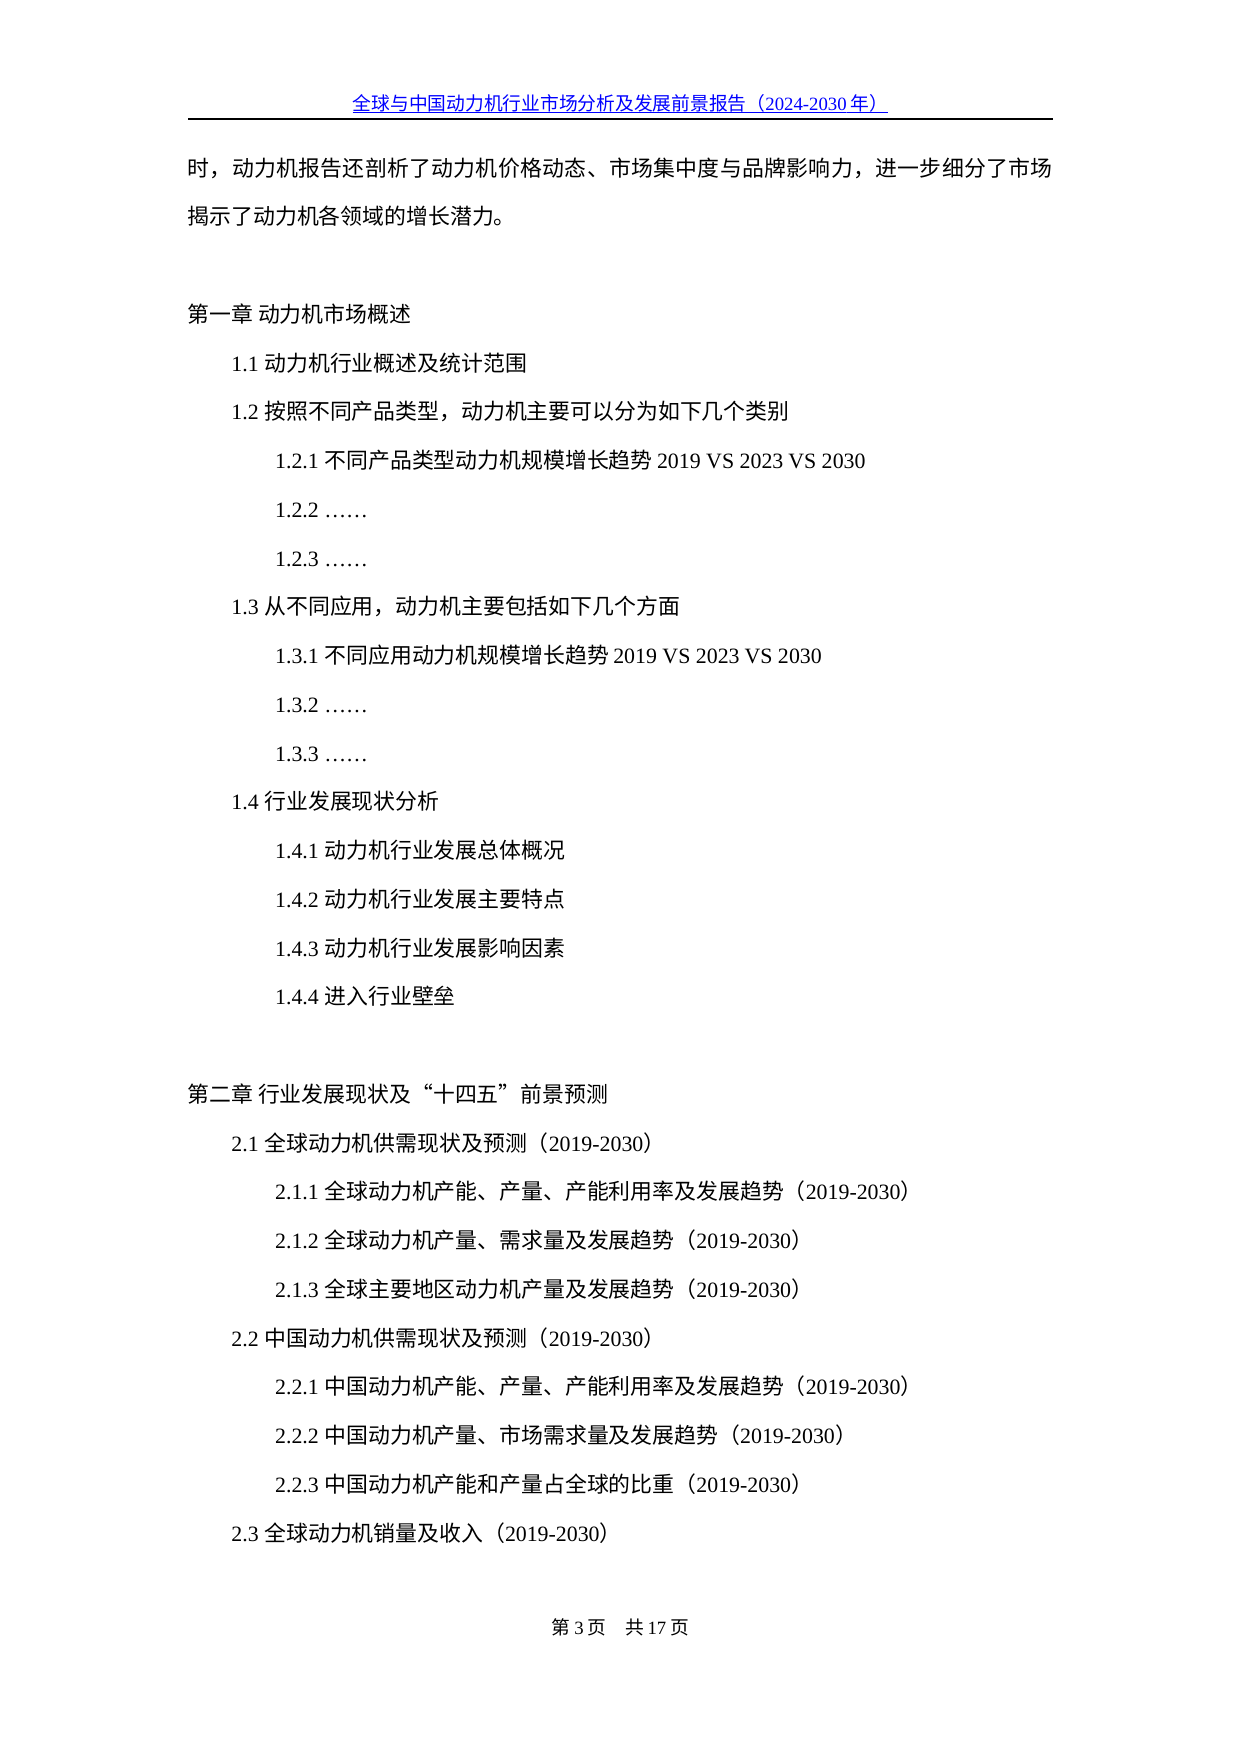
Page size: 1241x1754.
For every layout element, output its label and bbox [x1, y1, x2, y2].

text [187, 150, 1053, 1548]
